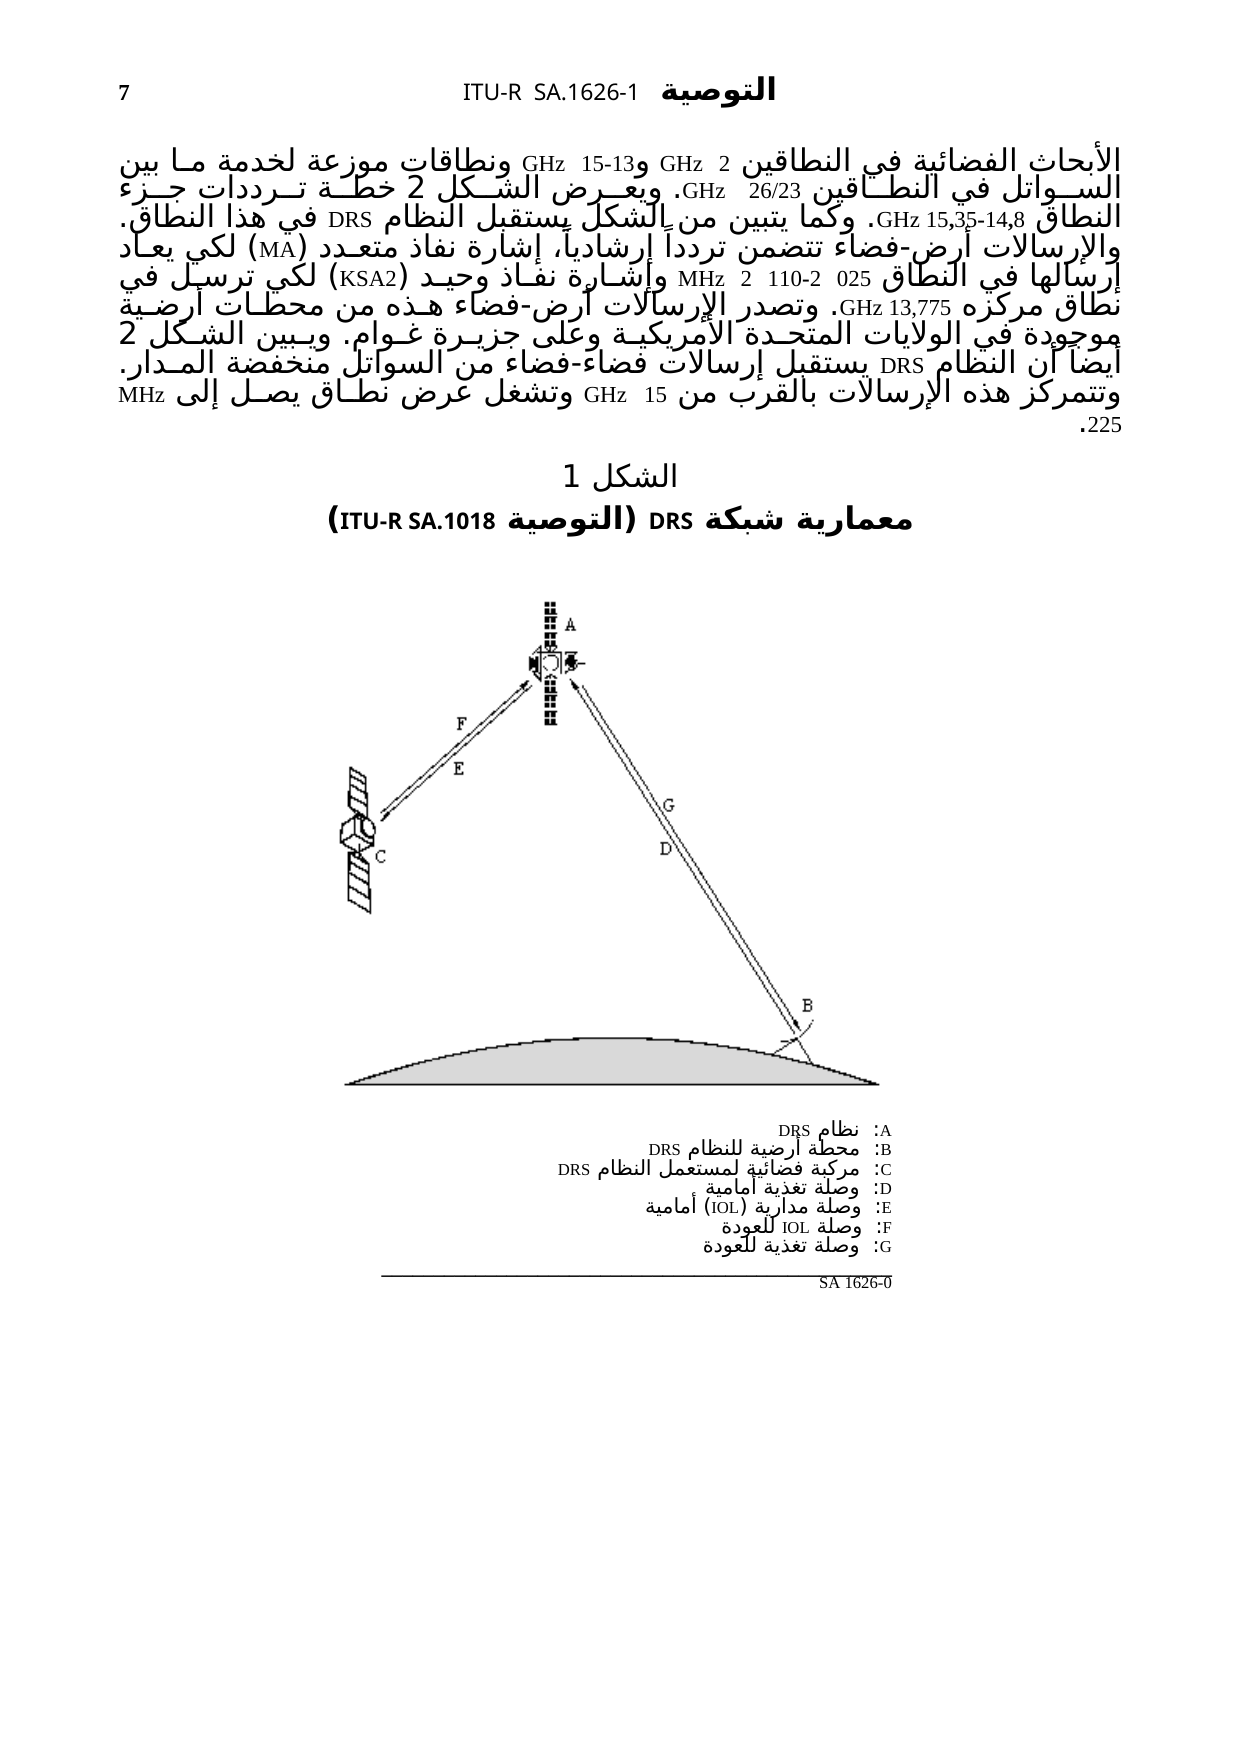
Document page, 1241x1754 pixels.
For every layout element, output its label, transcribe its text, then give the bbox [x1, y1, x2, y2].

text الشكل 1 [118, 464, 1122, 493]
picture [337, 543, 903, 1273]
title معمارية شبكة DRS (التوصية ITU-R SA.1018) [118, 506, 605, 535]
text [118, 148, 1122, 439]
title معمارية شبكة DRS (التوصية ITU-R SA.1018) [581, 506, 1122, 535]
